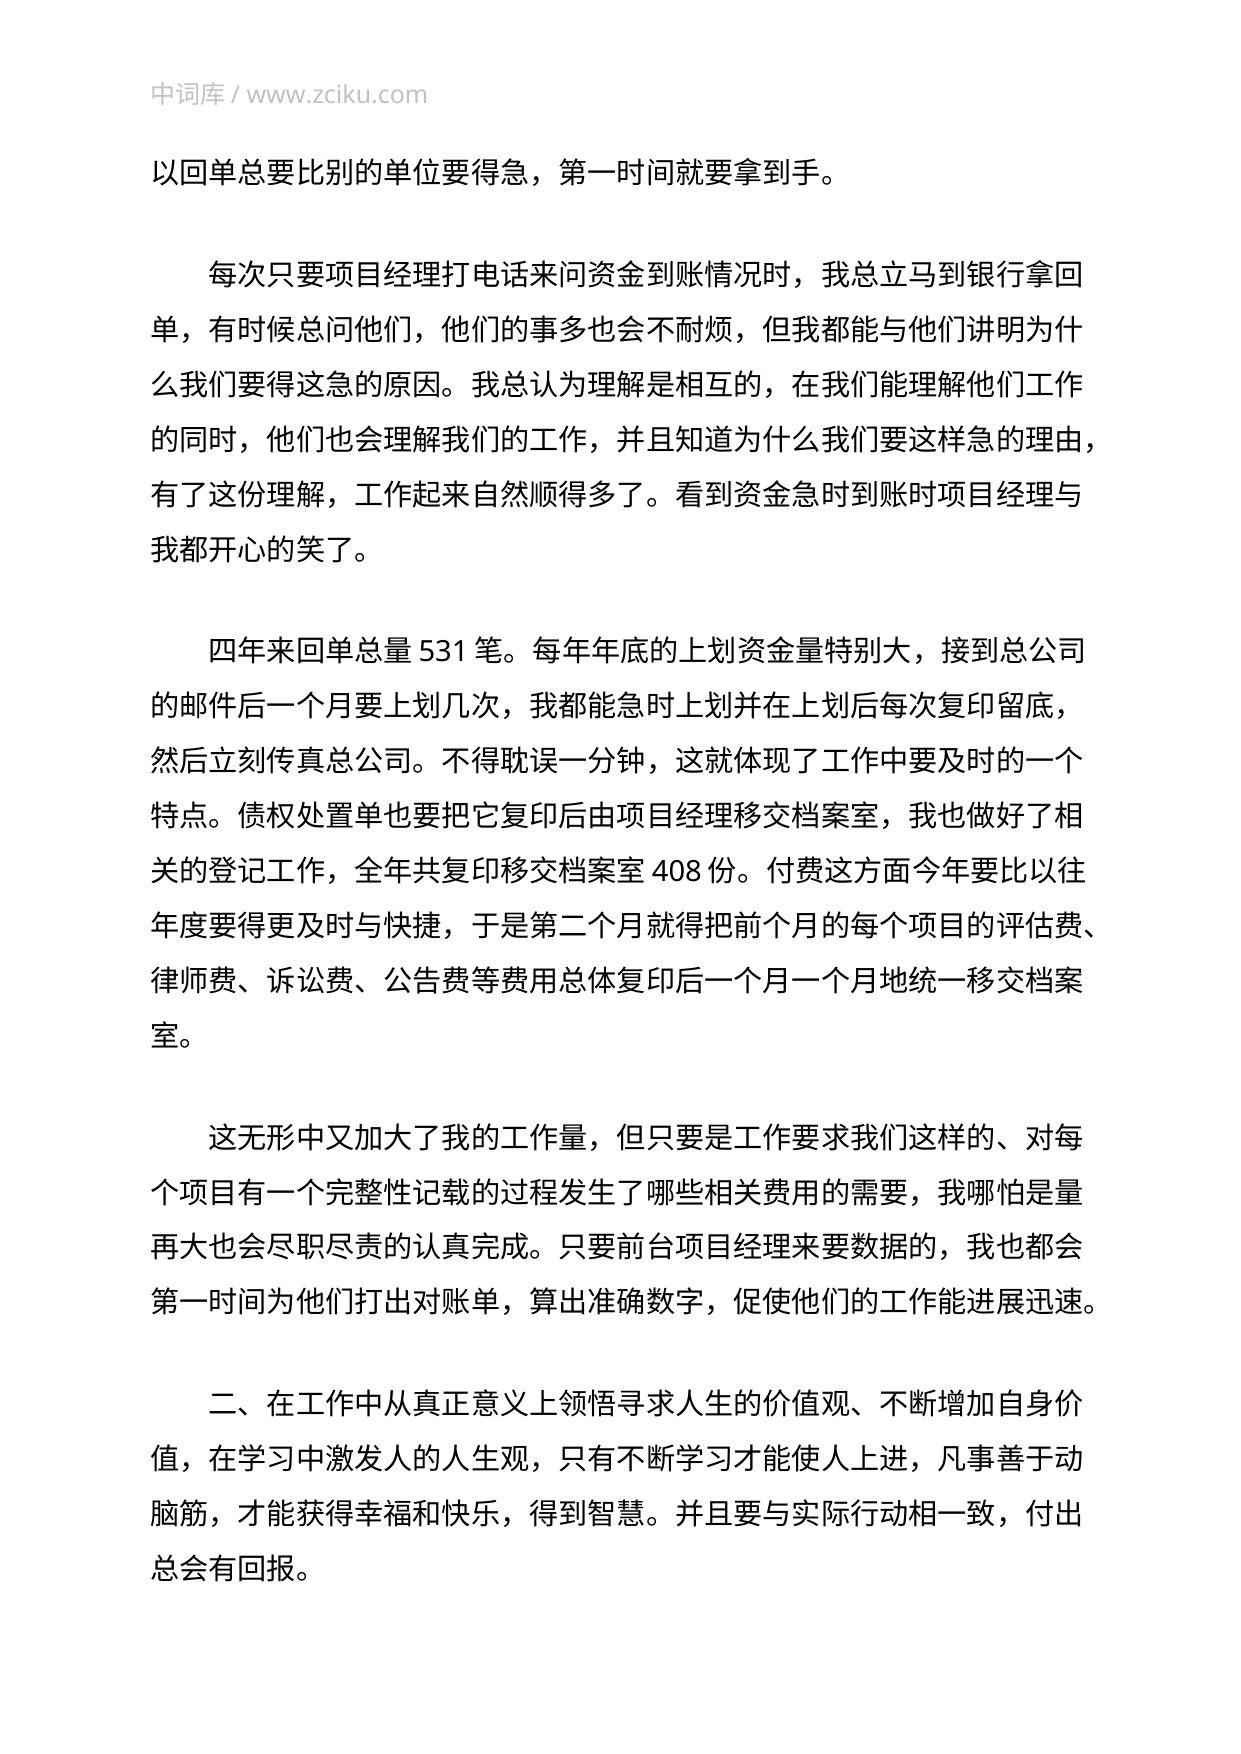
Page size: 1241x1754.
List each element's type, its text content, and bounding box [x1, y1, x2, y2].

text 二、在工作中从真正意义上领悟寻求人生的价值观、不断增加自身价值，在学习中激发人的人生观，只有不断学习才能使人上进，凡事善于动脑筋，才能获得幸福和快乐，得到智慧。并且要与实际行动相一致，付出总会有回报。 [150, 1381, 1090, 1588]
text 这无形中又加大了我的工作量，但只要是工作要求我们这样的、对每个项目有一个完整性记载的过程发生了哪些相关费用的需要，我哪怕是量再大也会尽职尽责的认真完成。只要前台项目经理来要数据的，我也都会第一时间为他们打出对账单，算出准确数字，促使他们的工作能进展迅速。 [150, 1114, 1090, 1321]
text 四年来回单总量531笔。每年年底的上划资金量特别大，接到总公司的邮件后一个月要上划几次，我都能急时上划并在上划后每次复印留底，然后立刻传真总公司。不得耽误一分钟，这就体现了工作中要及时的一个特点。债权处置单也要把它复印后由项目经理移交档案室，我也做好了相关的登记工作，全年共复印移交档案室408份。付费这方面今年要比以往年度要得更及时与快捷，于是第二个月就得把前个月的每个项目的评估费、律师费、诉讼费、公告费等费用总体复印后一个月一个月地统一移交档案室。 [150, 628, 1090, 1055]
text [150, 150, 1090, 192]
text 每次只要项目经理打电话来问资金到账情况时，我总立马到银行拿回单，有时候总问他们，他们的事多也会不耐烦，但我都能与他们讲明为什么我们要得这急的原因。我总认为理解是相互的，在我们能理解他们工作的同时，他们也会理解我们的工作，并且知道为什么我们要这样急的理由，有了这份理解，工作起来自然顺得多了。看到资金急时到账时项目经理与我都开心的笑了。 [150, 252, 1090, 568]
